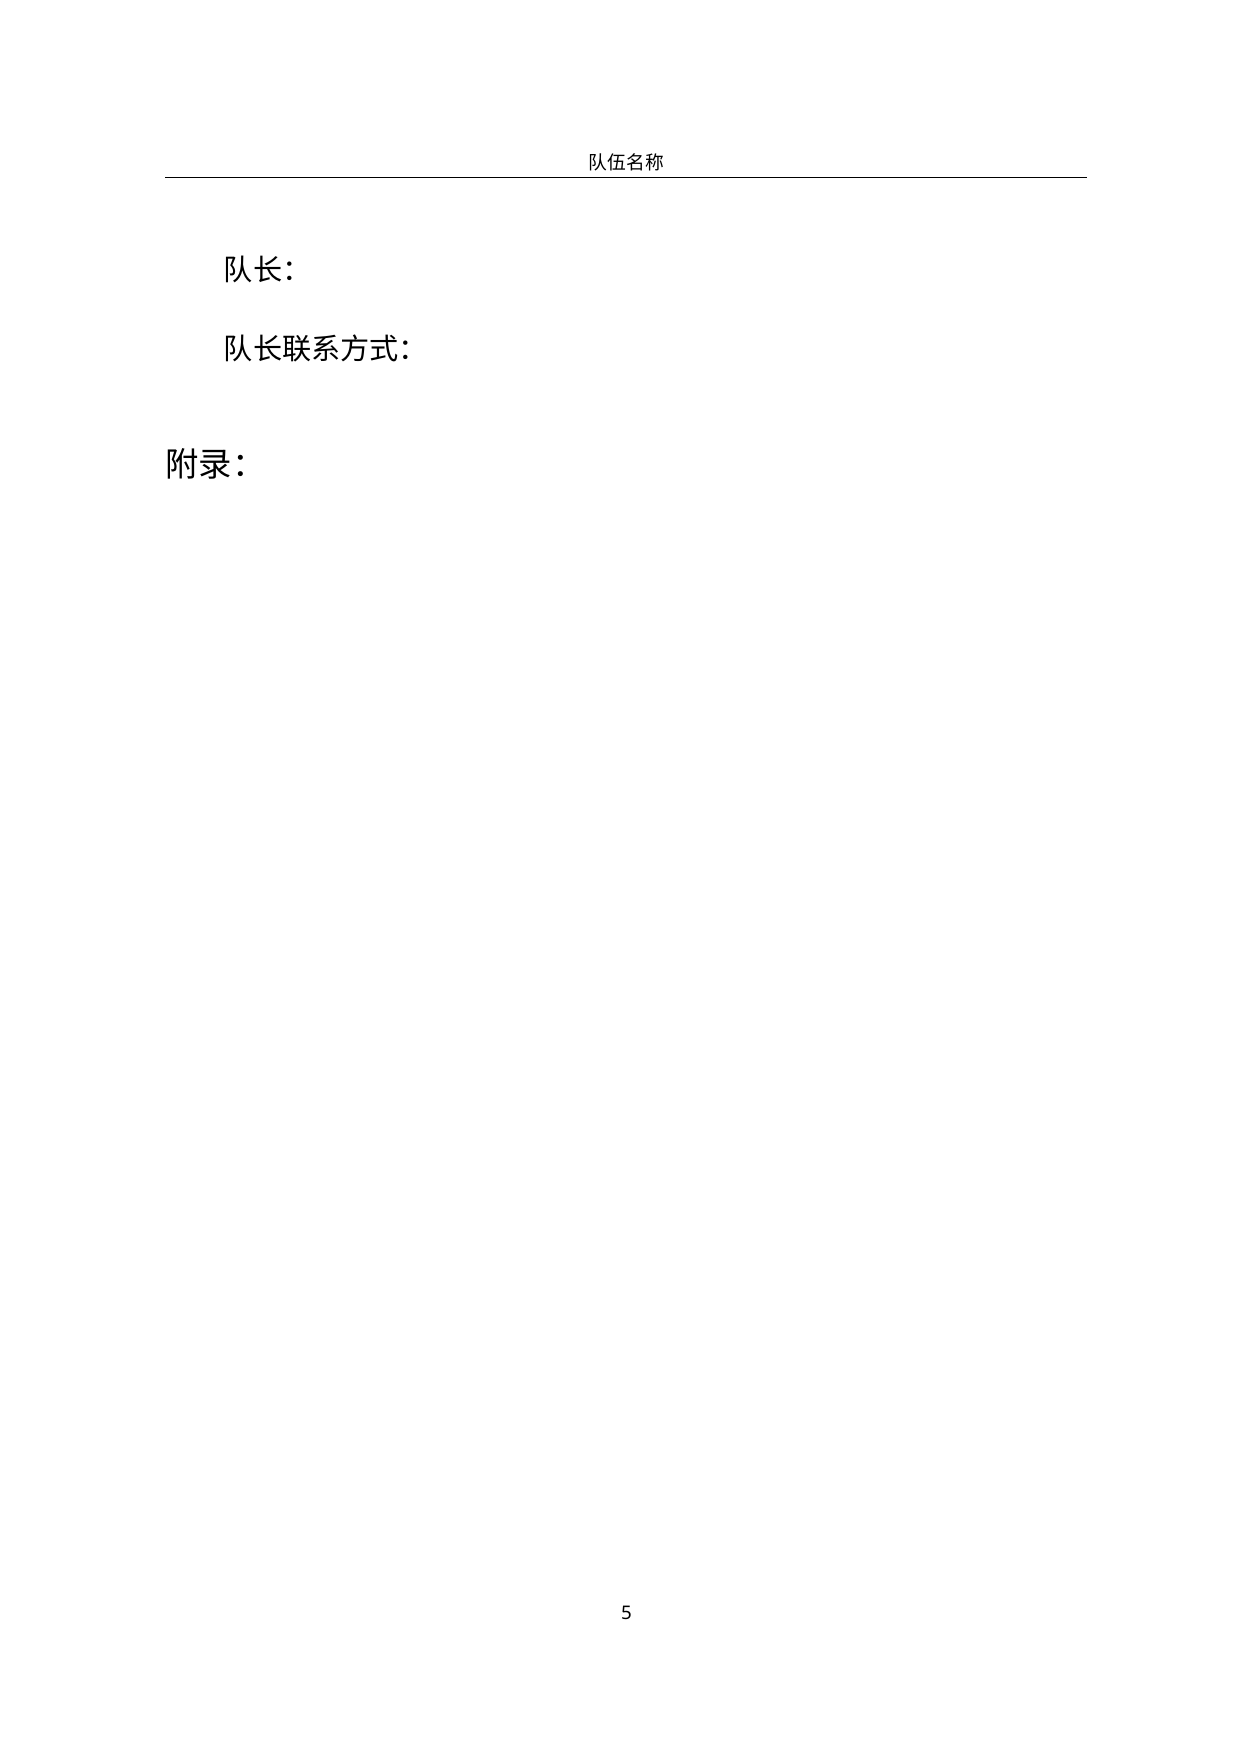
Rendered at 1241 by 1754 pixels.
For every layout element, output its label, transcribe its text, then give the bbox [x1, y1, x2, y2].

text 队长联系方式： [165, 307, 1087, 387]
text 队长： [165, 228, 1087, 307]
subtitle 附录： [165, 422, 1087, 502]
